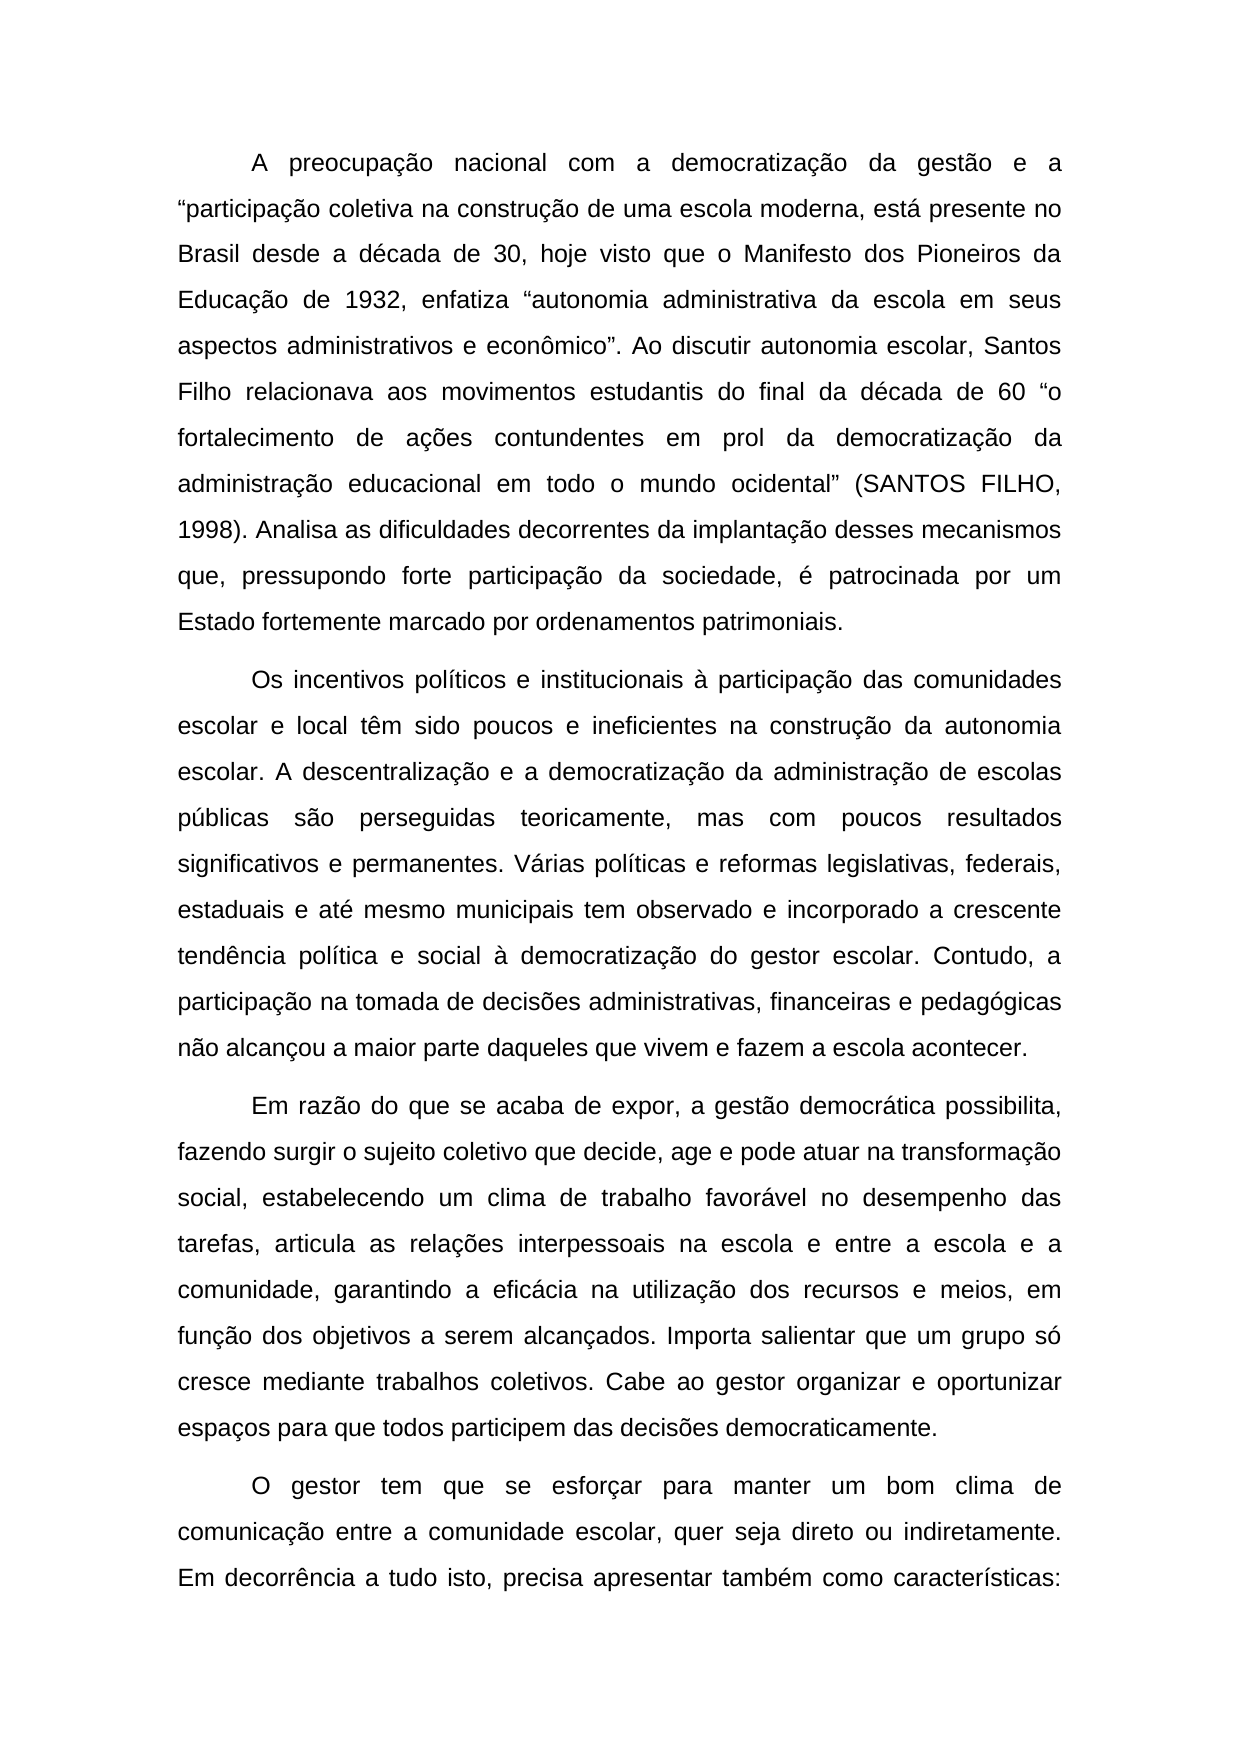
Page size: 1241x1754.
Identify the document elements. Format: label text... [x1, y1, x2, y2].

text Em razão do que se acaba de expor, a gestão democrática possibilita, fazendo surgir o sujeito coletivo que decide, age e pode atuar na transformação social, estabelecendo um clima de trabalho favorável no desempenho das tarefas, articula as relações interpessoais na escola e entre a escola e a comunidade, garantindo a eficácia na utilização dos recursos e meios, em função dos objetivos a serem alcançados. Importa salientar que um grupo só cresce mediante trabalhos coletivos. Cabe ao gestor organizar e oportunizar espaços para que todos participem das decisões democraticamente. [177, 1091, 1063, 1442]
text A preocupação nacional com a democratização da gestão e a “participação coletiva na construção de uma escola moderna, está presente no Brasil desde a década de 30, hoje visto que o Manifesto dos Pioneiros da Educação de 1932, enfatiza “autonomia administrativa da escola em seus aspectos administrativos e econômico”. Ao discutir autonomia escolar, Santos Filho relacionava aos movimentos estudantis do final da década de 60 “o fortalecimento de ações contundentes em prol da democratização da administração educacional em todo o mundo ocidental” (SANTOS FILHO, 1998). Analisa as dificuldades decorrentes da implantação desses mecanismos que, pressupondo forte participação da sociedade, é patrocinada por um Estado fortemente marcado por ordenamentos patrimoniais. [177, 148, 1063, 636]
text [177, 1471, 1063, 1592]
text Os incentivos políticos e institucionais à participação das comunidades escolar e local têm sido poucos e ineficientes na construção da autonomia escolar. A descentralização e a democratização da administração de escolas públicas são perseguidas teoricamente, mas com poucos resultados significativos e permanentes. Várias políticas e reformas legislativas, federais, estaduais e até mesmo municipais tem observado e incorporado a crescente tendência política e social à democratização do gestor escolar. Contudo, a participação na tomada de decisões administrativas, financeiras e pedagógicas não alcançou a maior parte daqueles que vivem e fazem a escola acontecer. [177, 665, 1063, 1062]
